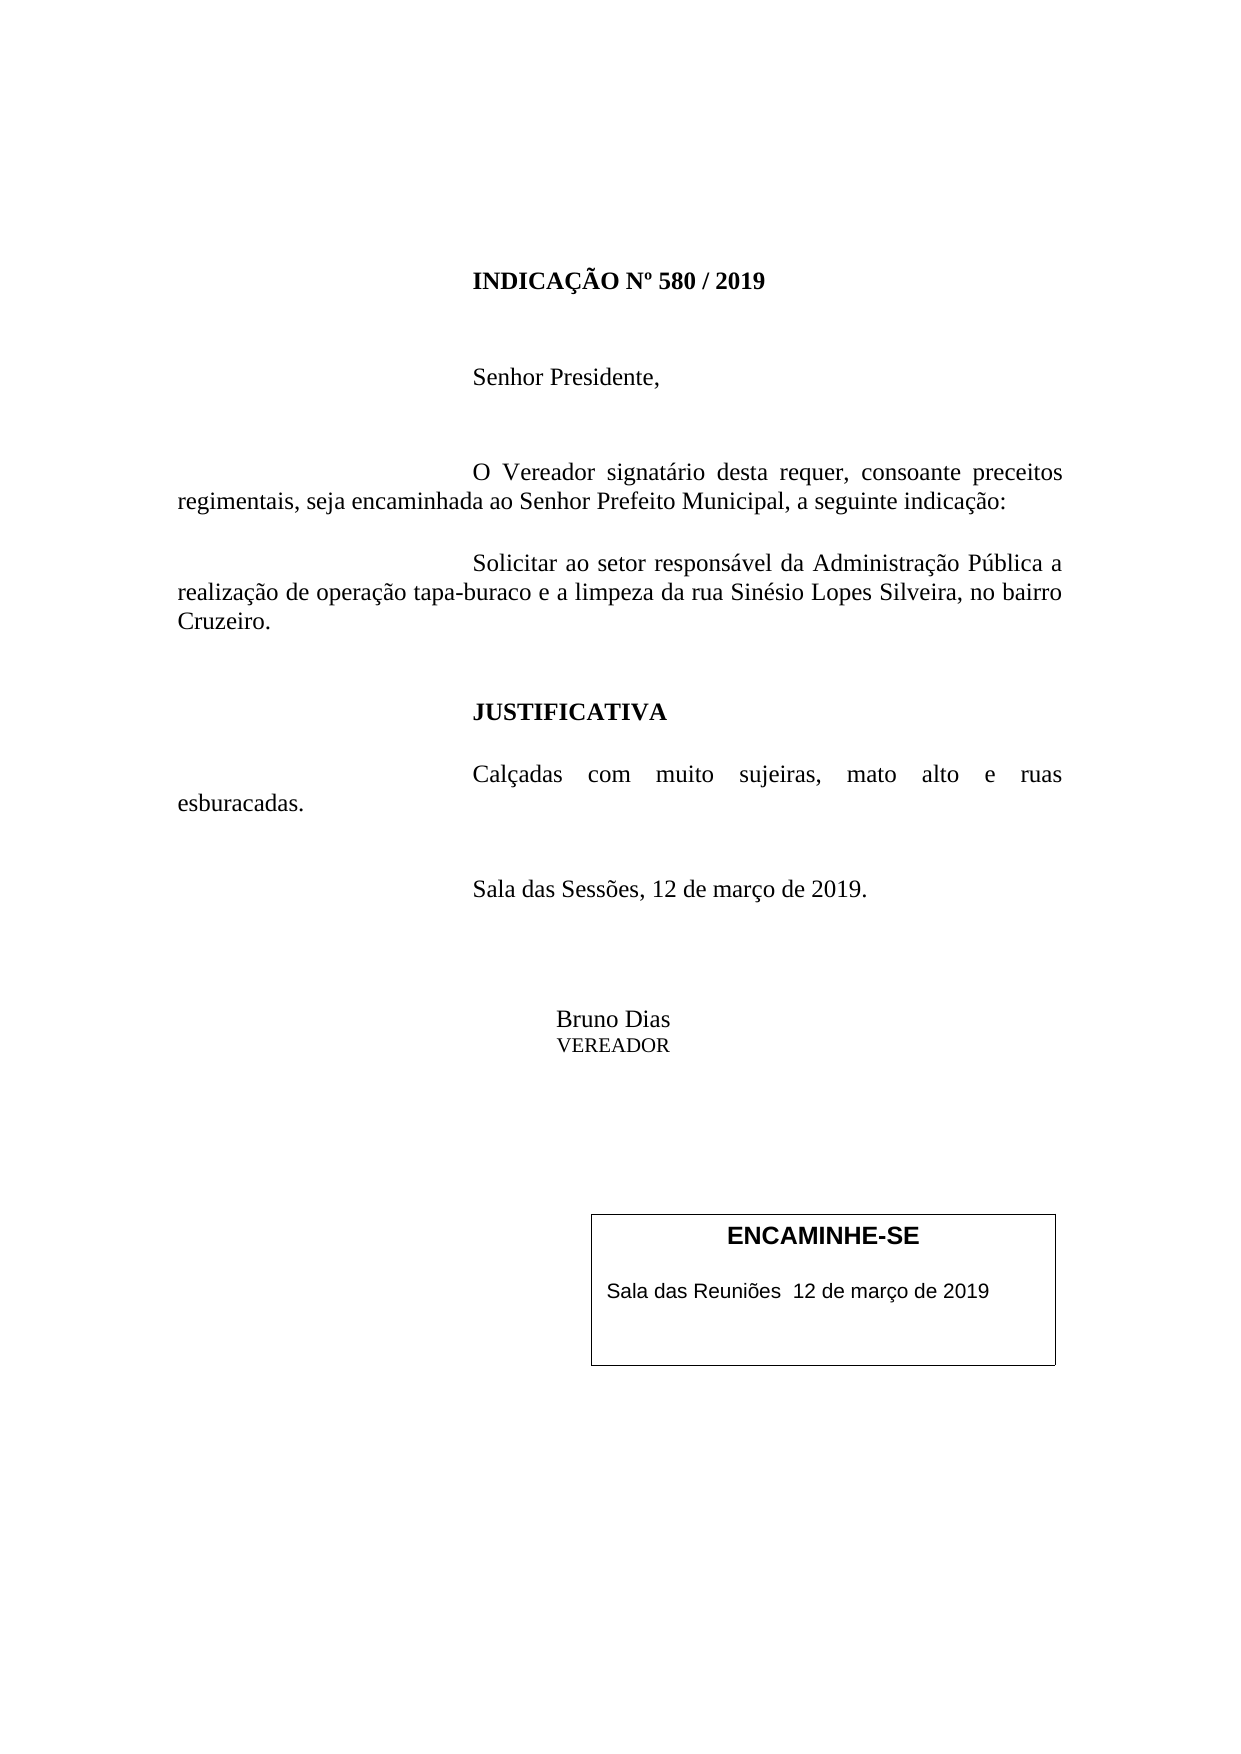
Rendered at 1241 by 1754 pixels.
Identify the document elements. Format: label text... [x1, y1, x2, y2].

text Calçadas com muito sujeiras, mato alto e ruas esburacadas. [177, 759, 1063, 817]
text Solicitar ao setor responsável da Administração Pública a realização de operação tapa-buraco e a limpeza da rua Sinésio Lopes Silveira, no bairro Cruzeiro. [177, 548, 1063, 635]
text Sala das Sessões, 12 de março de 2019. [472, 874, 1063, 903]
text JUSTIFICATIVA [177, 697, 1004, 726]
text O Vereador signatário desta requer, consoante preceitos regimentais, seja encaminhada ao Senhor Prefeito Municipal, a seguinte indicação: [177, 457, 1063, 515]
text INDICAÇÃO Nº 580 / 2019 [472, 266, 1063, 294]
table_cell VEREADOR [170, 1033, 1056, 1062]
text Senhor Presidente, [472, 362, 1063, 390]
table_header Bruno Dias [170, 1004, 1056, 1032]
